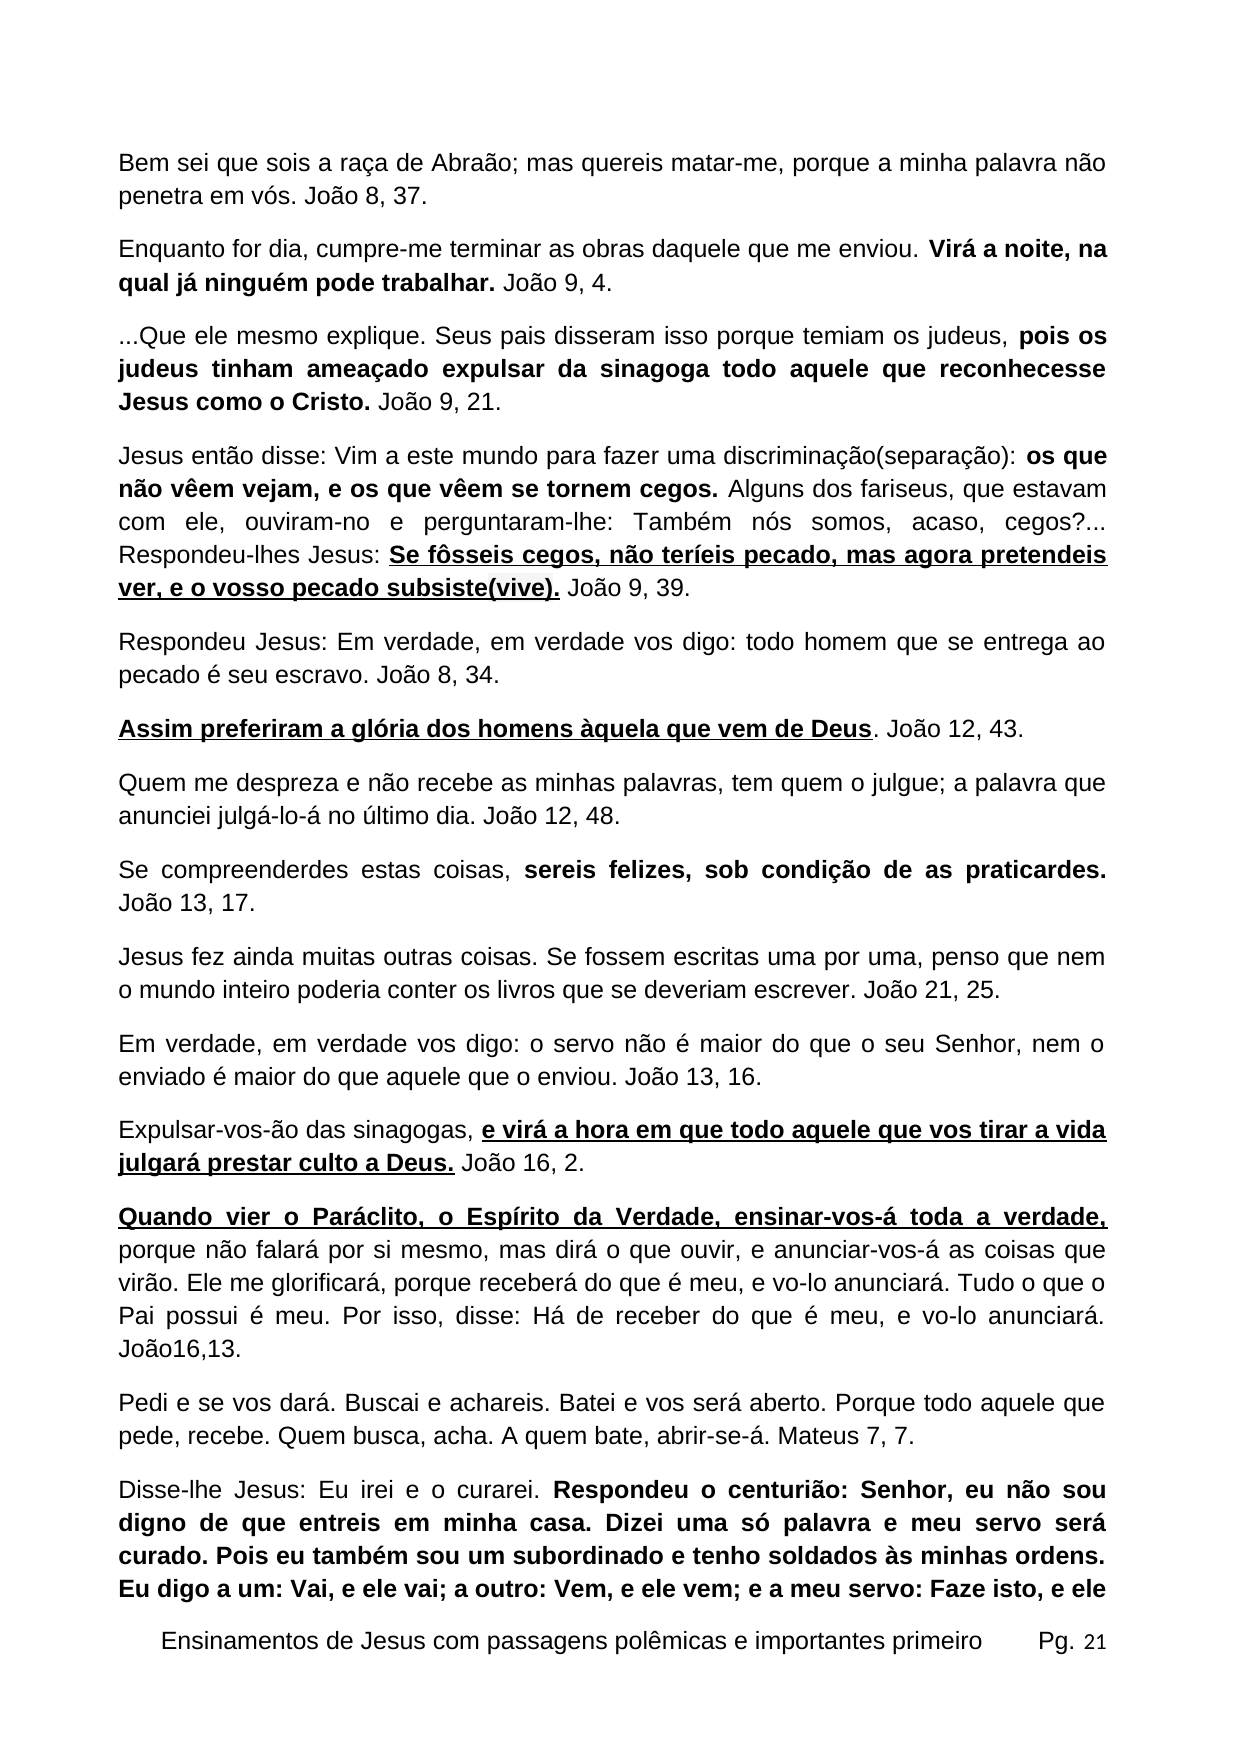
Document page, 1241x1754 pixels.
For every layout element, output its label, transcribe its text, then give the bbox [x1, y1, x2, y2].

text Quando vier o Paráclito, o Espírito da Verdade, ensinar-vos-á toda a verdade, porque não falará por si mesmo, mas dirá o que ouvir, e anunciar-vos-á as coisas que virão. Ele me glorificará, porque receberá do que é meu, e vo-lo anunciará. Tudo o que o Pai possui é meu. Por isso, disse: Há de receber do que é meu, e vo-lo anunciará. João16,13. [118, 1202, 1107, 1227]
text Enquanto for dia, cumpre-me terminar as obras daquele que me enviou. Virá a noite, na qual já ninguém pode trabalhar. João 9, 4. [118, 234, 1107, 296]
text Jesus então disse: Vim a este mundo para fazer uma discriminação(separação): os que não vêem vejam, e os que vêem se tornem cegos. Alguns dos fariseus, que estavam com ele, ouviram-no e perguntaram-lhe: Também nós somos, acaso, cegos?... Respondeu-lhes Jesus: Se fôsseis cegos, não teríeis pecado, mas agora pretendeis ver, e o vosso pecado subsiste(vive). João 9, 39. [118, 441, 1107, 602]
text Respondeu Jesus: Em verdade, em verdade vos digo: todo homem que se entrega ao pecado é seu escravo. João 8, 34. [118, 627, 1107, 689]
text Se compreenderdes estas coisas, sereis felizes, sob condição de as praticardes. João 13, 17. [118, 855, 1107, 917]
text Assim preferiram a glória dos homens àquela que vem de Deus. João 12, 43. [118, 714, 1107, 743]
text Pedi e se vos dará. Buscai e achareis. Batei e vos será aberto. Porque todo aquele que pede, recebe. Quem busca, acha. A quem bate, abrir-se-á. Mateus 7, 7. [118, 1388, 1107, 1450]
text Expulsar-vos-ão das sinagogas, e virá a hora em que todo aquele que vos tirar a vida julgará prestar culto a Deus. João 16, 2. [118, 1115, 1107, 1177]
text Bem sei que sois a raça de Abraão; mas quereis matar-me, porque a minha palavra não penetra em vós. João 8, 37. [118, 148, 1107, 209]
text ...Que ele mesmo explique. Seus pais disseram isso porque temiam os judeus, pois os judeus tinham ameaçado expulsar da sinagoga todo aquele que reconhecesse Jesus como o Cristo. João 9, 21. [118, 321, 1107, 416]
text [118, 1475, 1107, 1603]
text Quando vier o Paráclito, o Espírito da Verdade, ensinar-vos-á toda a verdade, porque não falará por si mesmo, mas dirá o que ouvir, e anunciar-vos-á as coisas que virão. Ele me glorificará, porque receberá do que é meu, e vo-lo anunciará. Tudo o que o Pai possui é meu. Por isso, disse: Há de receber do que é meu, e vo-lo anunciará. João16,13. [118, 1229, 1107, 1363]
text Jesus fez ainda muitas outras coisas. Se fossem escritas uma por uma, penso que nem o mundo inteiro poderia conter os livros que se deveriam escrever. João 21, 25. [118, 942, 1107, 1003]
text Quem me despreza e não recebe as minhas palavras, tem quem o julgue; a palavra que anunciei julgá-lo-á no último dia. João 12, 48. [118, 768, 1107, 830]
text Em verdade, em verdade vos digo: o servo não é maior do que o seu Senhor, nem o enviado é maior do que aquele que o enviou. João 13, 16. [118, 1028, 1107, 1090]
